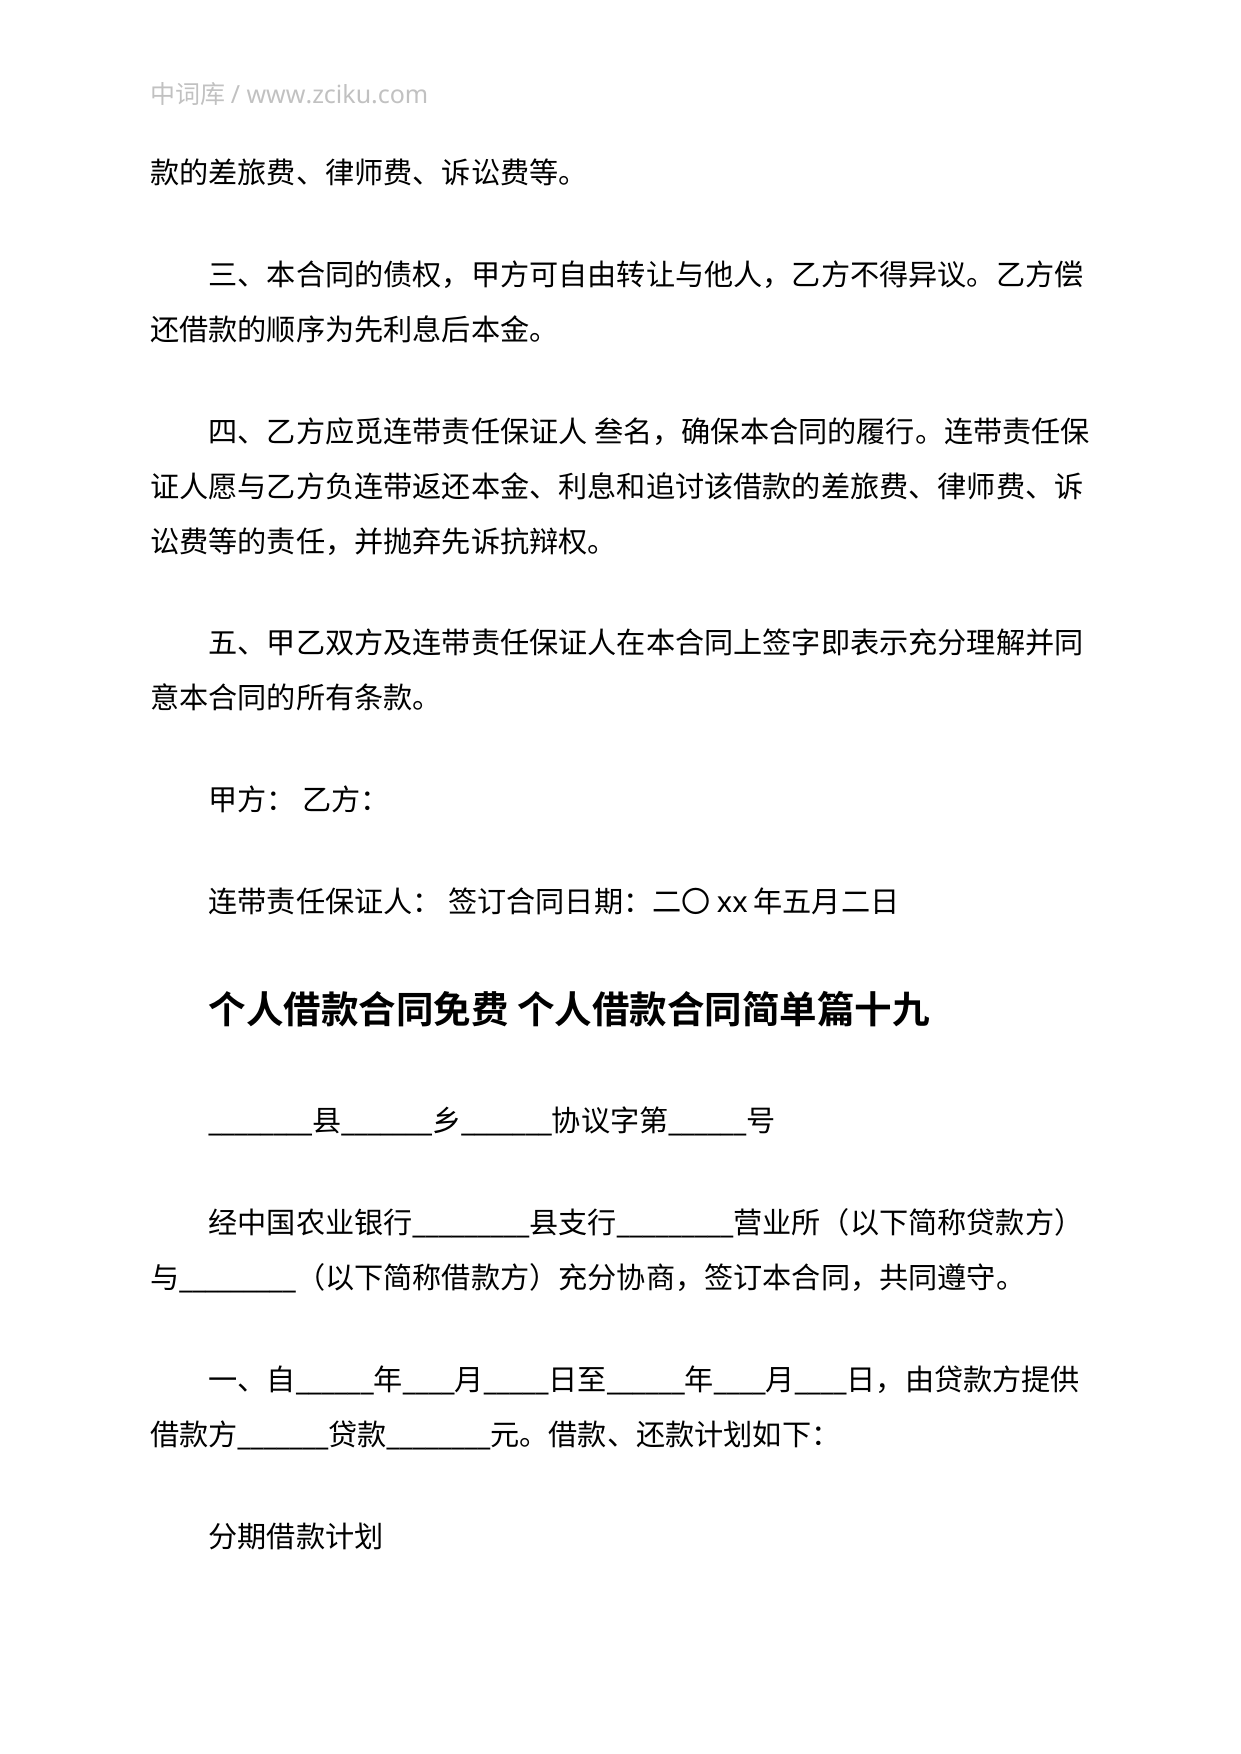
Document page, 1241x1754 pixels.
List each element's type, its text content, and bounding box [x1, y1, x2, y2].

text 分期借款计划 [150, 1514, 1090, 1556]
text 甲方： 乙方： [150, 777, 1090, 819]
text 四、乙方应觅连带责任保证人 叁名，确保本合同的履行。连带责任保证人愿与乙方负连带返还本金、利息和追讨该借款的差旅费、律师费、诉讼费等的责任，并抛弃先诉抗辩权。 [150, 408, 1090, 561]
text 个人借款合同免费 个人借款合同简单篇十九 [150, 980, 1090, 1035]
text 经中国农业银行_________县支行_________营业所（以下简称贷款方）与_________（以下简称借款方）充分协商，签订本合同，共同遵守。 [150, 1200, 1090, 1297]
text 一、自______年____月_____日至______年____月____日，由贷款方提供借款方_______贷款________元。借款、还款计划如下： [150, 1357, 1090, 1454]
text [150, 150, 1090, 192]
text 连带责任保证人： 签订合同日期：二〇xx年五月二日 [150, 878, 1090, 921]
text 三、本合同的债权，甲方可自由转让与他人，乙方不得异议。乙方偿还借款的顺序为先利息后本金。 [150, 252, 1090, 349]
text 五、甲乙双方及连带责任保证人在本合同上签字即表示充分理解并同意本合同的所有条款。 [150, 620, 1090, 717]
text ________县_______乡_______协议字第______号 [150, 1098, 1090, 1140]
